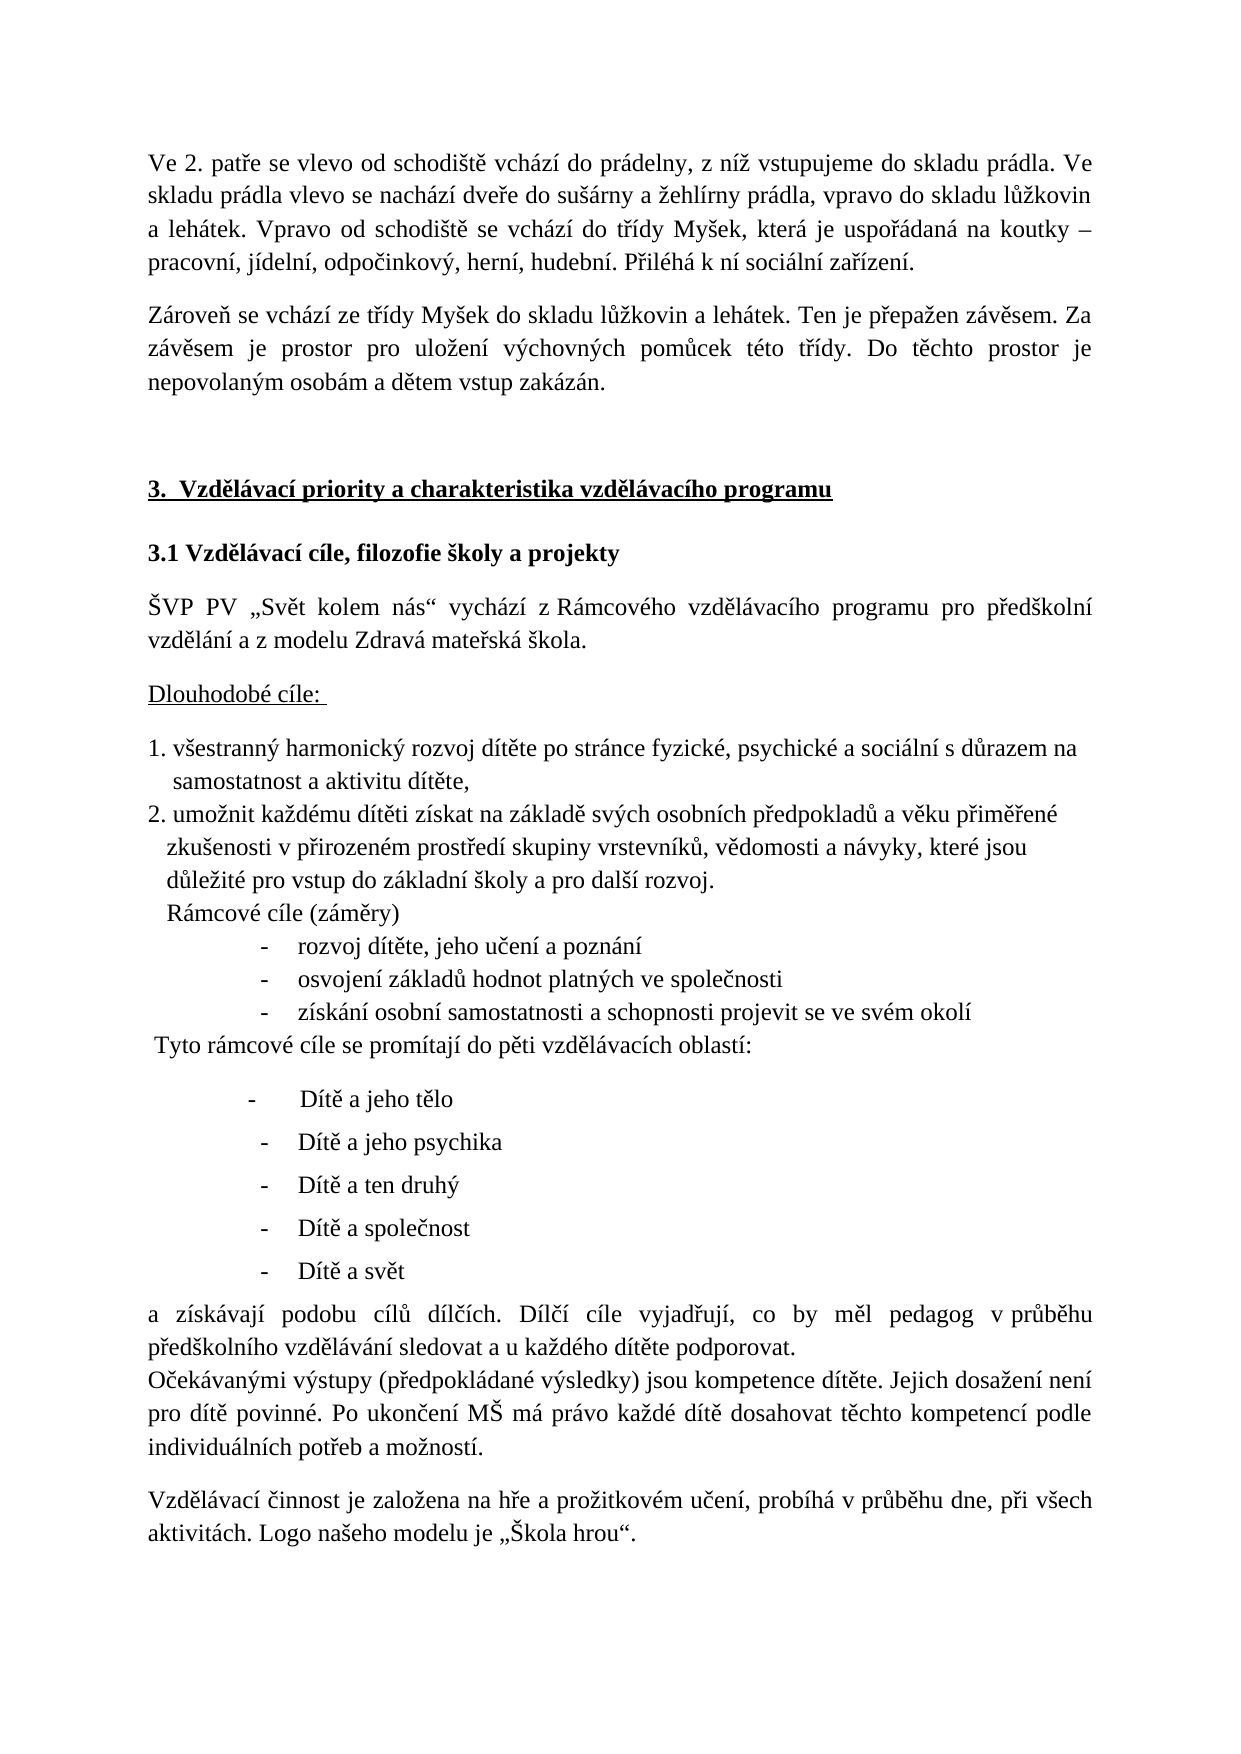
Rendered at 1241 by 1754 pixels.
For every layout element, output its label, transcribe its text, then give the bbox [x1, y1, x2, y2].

list Dítě a ten druhý [260, 1170, 1093, 1199]
text zkušenosti v přirozeném prostředí skupiny vrstevníků, vědomosti a návyky, které jsou [148, 832, 1093, 861]
text samostatnost a aktivitu dítěte, [148, 766, 1093, 794]
text 2. umožnit každému dítěti získat na základě svých osobních předpokladů a věku přiměřené [148, 799, 1093, 828]
text - Dítě a jeho tělo [148, 1084, 1093, 1113]
text Vzdělávací činnost je založena na hře a prožitkovém učení, probíhá v průběhu dne, při všech aktivitách. Logo našeho modelu je „Škola hrou“. [148, 1485, 1093, 1547]
text Dlouhodobé cíle: [148, 679, 1093, 708]
text Očekávanými výstupy (předpokládané výsledky) jsou kompetence dítěte. Jejich dosažení není pro dítě povinné. Po ukončení MŠ má právo každé dítě dosahovat těchto kompetencí podle individuálních potřeb a možností. [148, 1366, 1093, 1460]
list Dítě a jeho psychika [260, 1127, 1093, 1156]
list osvojení základů hodnot platných ve společnosti [260, 964, 1093, 993]
list Dítě a společnost [260, 1213, 1093, 1242]
list získání osobní samostatnosti a schopnosti projevit se ve svém okolí [260, 997, 1093, 1026]
text Ve 2. patře se vlevo od schodiště vchází do prádelny, z níž vstupujeme do skladu prádla. Ve skladu prádla vlevo se nachází dveře do sušárny a žehlírny prádla, vpravo do skladu lůžkovin a lehátek. Vpravo od schodiště se vchází do třídy Myšek, která je uspořádaná na koutky – pracovní, jídelní, odpočinkový, herní, hudební. Přiléhá k ní sociální zařízení. [148, 148, 1093, 275]
text důležité pro vstup do základní školy a pro další rozvoj. [148, 865, 1093, 894]
text ŠVP PV „Svět kolem nás“ vychází z Rámcového vzdělávacího programu pro předškolní vzdělání a z modelu Zdravá mateřská škola. [148, 592, 1093, 654]
text 1. všestranný harmonický rozvoj dítěte po stránce fyzické, psychické a sociální s důrazem na [148, 733, 1093, 762]
text Rámcové cíle (záměry) [148, 898, 1093, 927]
list rozvoj dítěte, jeho učení a poznání [260, 931, 1093, 960]
text 3. Vzdělávací priority a charakteristika vzdělávacího programu [148, 474, 1093, 503]
text 3.1 Vzdělávací cíle, filozofie školy a projekty [148, 538, 1093, 567]
list Dítě a svět [260, 1256, 1093, 1285]
text Tyto rámcové cíle se promítají do pěti vzdělávacích oblastí: [148, 1030, 1093, 1059]
text a získávají podobu cílů dílčích. Dílčí cíle vyjadřují, co by měl pedagog v průběhu předškolního vzdělávání sledovat a u každého dítěte podporovat. [148, 1299, 1093, 1361]
text Zároveň se vchází ze třídy Myšek do skladu lůžkovin a lehátek. Ten je přepažen závěsem. Za závěsem je prostor pro uložení výchovných pomůcek této třídy. Do těchto prostor je nepovolaným osobám a dětem vstup zakázán. [148, 301, 1093, 395]
